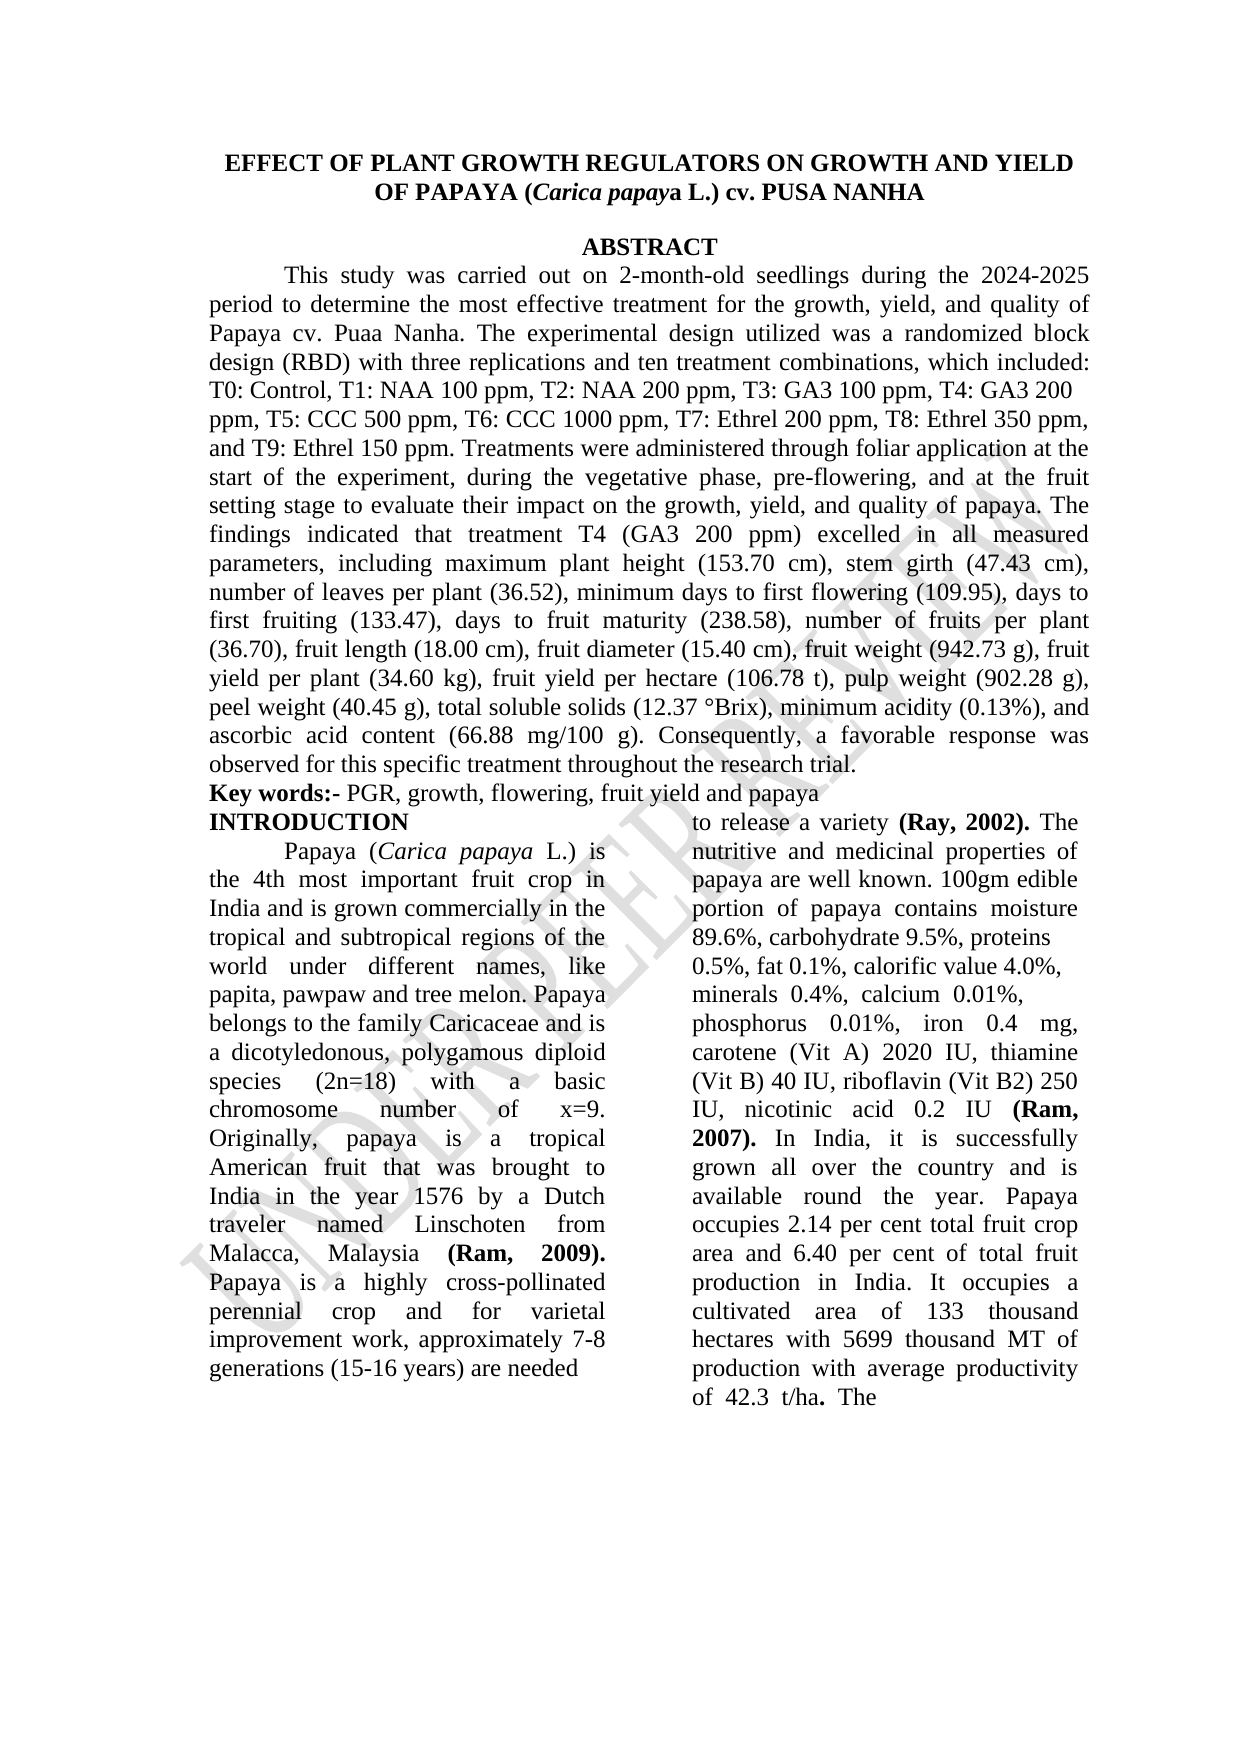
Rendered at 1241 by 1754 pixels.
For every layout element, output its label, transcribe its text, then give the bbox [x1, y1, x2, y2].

text phosphorus 0.01%, iron 0.4 mg, carotene (Vit A) 2020 IU, thiamine (Vit B) 40 IU, riboflavin (Vit B2) 250 IU, nicotinic acid 0.2 IU (Ram, 2007). In India, it is successfully grown all over the country and is available round the year. Papaya occupies 2.14 per cent total fruit crop area and 6.40 per cent of total fruit production in India. It occupies a cultivated area of 133 thousand hectares with 5699 thousand MT of production with average productivity of 42.3 t/ha. The [692, 1008, 1078, 1411]
text 0.5%, fat 0.1%, calorific value 4.0%, [692, 951, 1093, 979]
text ppm, T5: CCC 500 ppm, T6: CCC 1000 ppm, T7: Ethrel 200 ppm, T8: Ethrel 350 ppm, and T9: Ethrel 150 ppm. Treatments were administered through foliar application at the start of the experiment, during the vegetative phase, pre-flowering, and at the fruit setting stage to evaluate their impact on the growth, yield, and quality of papaya. The findings indicated that treatment T4 (GA3 200 ppm) excelled in all measured parameters, including maximum plant height (153.70 cm), stem girth (47.43 cm), number of leaves per plant (36.52), minimum days to first flowering (109.95), days to first fruiting (133.47), days to fruit maturity (238.58), number of fruits per plant (36.70), fruit length (18.00 cm), fruit diameter (15.40 cm), fruit weight (942.73 g), fruit yield per plant (34.60 kg), fruit yield per hectare (106.78 t), pulp weight (902.28 g), peel weight (40.45 g), total soluble solids (12.37 °Brix), minimum acidity (0.13%), and ascorbic acid content (66.88 mg/100 g). Consequently, a favorable response was observed for this specific treatment throughout the research trial. [209, 404, 1090, 778]
text minerals 0.4%, calcium 0.01%, [692, 979, 1093, 1008]
text Papaya (Carica papaya L.) is the 4th most important fruit crop in India and is grown commercially in the tropical and subtropical regions of the world under different names, like papita, pawpaw and tree melon. Papaya belongs to the family Caricaceae and is a dicotyledonous, polygamous diploid species (2n=18) with a basic chromosome number of x=9. Originally, papaya is a tropical American fruit that was brought to India in the year 1576 by a Dutch traveler named Linschoten from Malacca, Malaysia (Ram, 2009). Papaya is a highly cross-pollinated perennial crop and for varietal improvement work, approximately 7-8 generations (15-16 years) are needed [209, 836, 606, 1382]
text INTRODUCTION [209, 807, 610, 836]
text ABSTRACT [207, 232, 1092, 261]
text Key words:- PGR, growth, flowering, fruit yield and papaya [209, 778, 1093, 807]
text This study was carried out on 2-month-old seedlings during the 2024-2025 period to determine the most effective treatment for the growth, yield, and quality of Papaya cv. Puaa Nanha. The experimental design utilized was a randomized block design (RBD) with three replications and ten treatment combinations, which included: T0: Control, T1: NAA 100 ppm, T2: NAA 200 ppm, T3: GA3 100 ppm, T4: GA3 200 [209, 261, 1091, 404]
text to release a variety (Ray, 2002). The nutritive and medicinal properties of papaya are well known. 100gm edible portion of papaya contains moisture 89.6%, carbohydrate 9.5%, proteins [692, 807, 1078, 951]
text EFFECT OF PLANT GROWTH REGULATORS ON GROWTH AND YIELD OF PAPAYA (Carica papaya L.) cv. PUSA NANHA [207, 148, 1092, 205]
